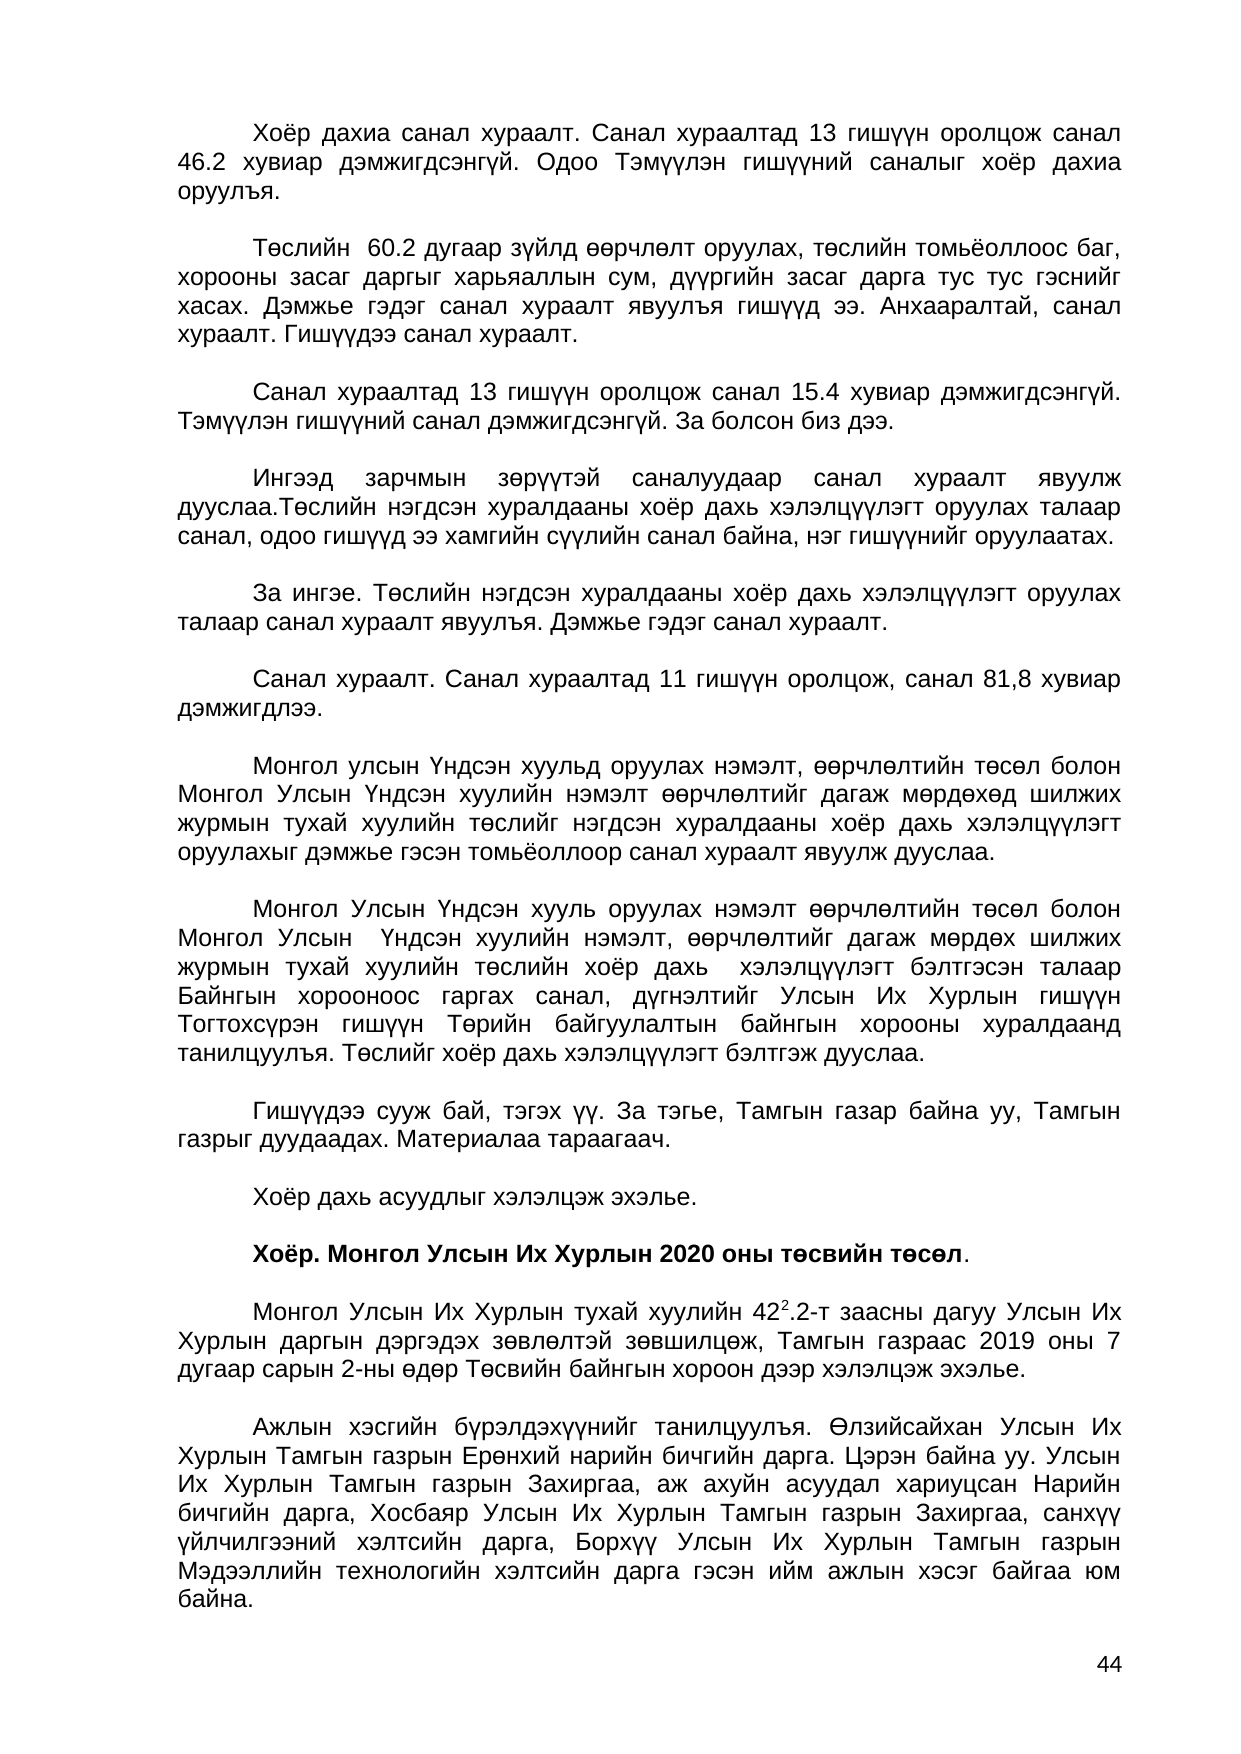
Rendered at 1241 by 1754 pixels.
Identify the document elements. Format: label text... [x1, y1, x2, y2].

text Хоёр дахь асуудлыг хэлэлцэж эхэлье. [177, 1182, 1122, 1211]
text За ингэе. Төслийн нэгдсэн хуралдааны хоёр дахь хэлэлцүүлэгт оруулах талаар санал хураалт явуулъя. Дэмжье гэдэг санал хураалт. [177, 578, 1122, 636]
text Санал хураалт. Санал хураалтад 11 гишүүн оролцож, санал 81,8 хувиар дэмжигдлээ. [177, 664, 1122, 722]
text Санал хураалтад 13 гишүүн оролцож санал 15.4 хувиар дэмжигдсэнгүй. Тэмүүлэн гишүүний санал дэмжигдсэнгүй. За болсон биз дээ. [177, 377, 1122, 434]
text Монгол Улсын Үндсэн хууль оруулах нэмэлт өөрчлөлтийн төсөл болон Монгол Улсын Үндсэн хуулийн нэмэлт, өөрчлөлтийг дагаж мөрдөх шилжих журмын тухай хуулийн төслийн хоёр дахь хэлэлцүүлэгт бэлтгэсэн талаар Байнгын хорооноос гаргах санал, дүгнэлтийг Улсын Их Хурлын гишүүн Тогтохсүрэн гишүүн Төрийн байгуулалтын байнгын хорооны хуралдаанд танилцуулъя. Төслийг хоёр дахь хэлэлцүүлэгт бэлтгэж дууслаа. [177, 894, 1122, 1067]
text Ингээд зарчмын зөрүүтэй саналуудаар санал хураалт явуулж дууслаа.Төслийн нэгдсэн хуралдааны хоёр дахь хэлэлцүүлэгт оруулах талаар санал, одоо гишүүд ээ хамгийн сүүлийн санал байна, нэг гишүүнийг оруулаатах. [177, 463, 1122, 549]
text Ажлын хэсгийн бүрэлдэхүүнийг танилцуулъя. Өлзийсайхан Улсын Их Хурлын Тамгын газрын Ерөнхий нарийн бичгийн дарга. Цэрэн байна уу. Улсын Их Хурлын Тамгын газрын Захиргаа, аж ахуйн асуудал хариуцсан Нарийн бичгийн дарга, Хосбаяр Улсын Их Хурлын Тамгын газрын Захиргаа, санхүү үйлчилгээний хэлтсийн дарга, Борхүү Улсын Их Хурлын Тамгын газрын Мэдээллийн технологийн хэлтсийн дарга гэсэн ийм ажлын хэсэг байгаа юм байна. [177, 1412, 1122, 1613]
text Төслийн 60.2 дугаар зүйлд өөрчлөлт оруулах, төслийн томьёоллоос баг, хорооны засаг даргыг харьяаллын сум, дүүргийн засаг дарга тус тус гэснийг хасах. Дэмжье гэдэг санал хураалт явуулъя гишүүд ээ. Анхааралтай, санал хураалт. Гишүүдээ санал хураалт. [177, 233, 1122, 348]
text Хоёр. Монгол Улсын Их Хурлын 2020 оны төсвийн төсөл. [177, 1239, 1122, 1268]
text Хоёр дахиа санал хураалт. Санал хураалтад 13 гишүүн оролцож санал 46.2 хувиар дэмжигдсэнгүй. Одоо Тэмүүлэн гишүүний саналыг хоёр дахиа оруулъя. [177, 118, 1122, 204]
text Монгол Улсын Их Хурлын тухай хуулийн 422.2-т заасны дагуу Улсын Их Хурлын даргын дэргэдэх зөвлөлтэй зөвшилцөж, Тамгын газраас 2019 оны 7 дугаар сарын 2-ны өдөр Төсвийн байнгын хороон дээр хэлэлцэж эхэлье. [177, 1297, 1122, 1383]
text Монгол улсын Үндсэн хуульд оруулах нэмэлт, өөрчлөлтийн төсөл болон Монгол Улсын Үндсэн хуулийн нэмэлт өөрчлөлтийг дагаж мөрдөхөд шилжих журмын тухай хуулийн төслийг нэгдсэн хуралдааны хоёр дахь хэлэлцүүлэгт оруулахыг дэмжье гэсэн томьёоллоор санал хураалт явуулж дууслаа. [177, 751, 1122, 866]
text Гишүүдээ сууж бай, тэгэх үү. За тэгье, Тамгын газар байна уу, Тамгын газрыг дуудаадах. Материалаа тараагаач. [177, 1096, 1122, 1153]
